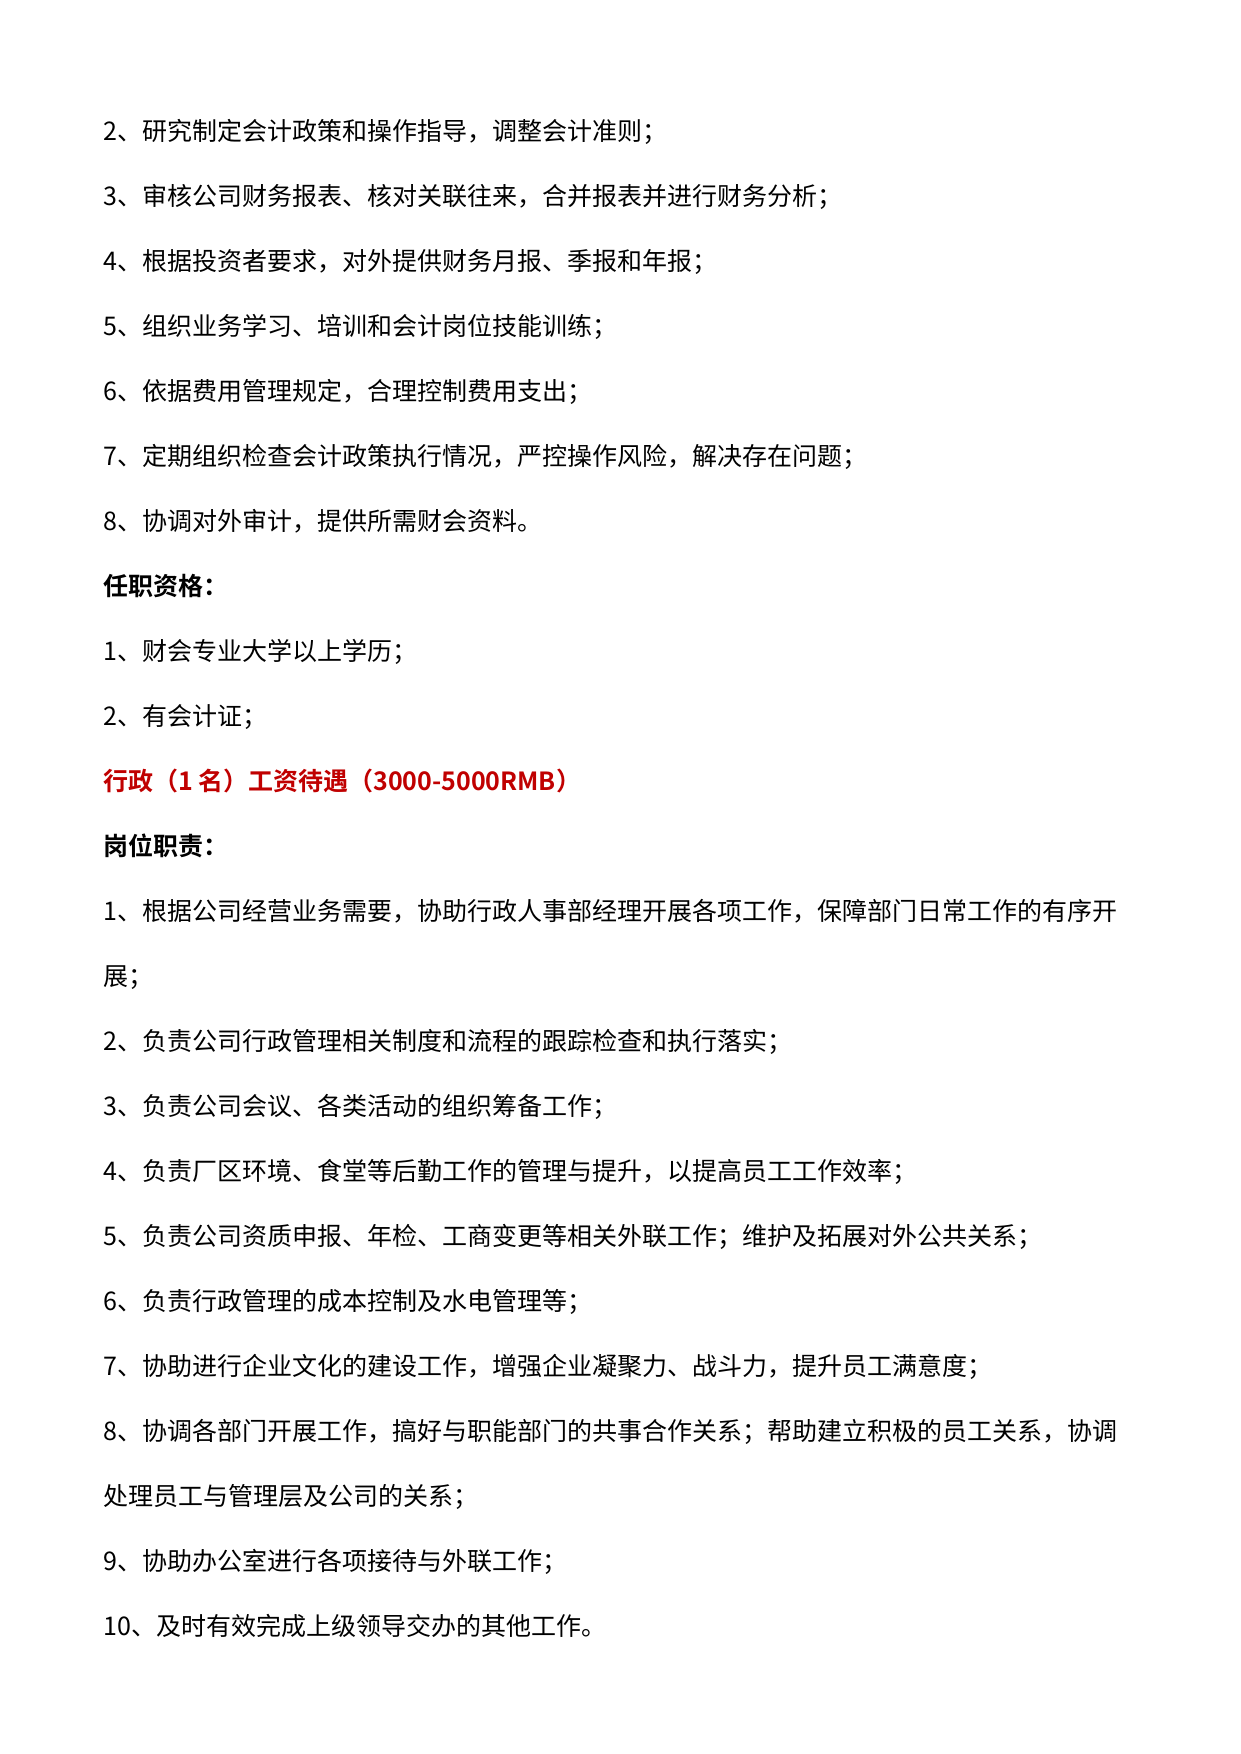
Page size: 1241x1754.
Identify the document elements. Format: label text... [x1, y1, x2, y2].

text 2、有会计证； [103, 682, 1137, 747]
text 9、协助办公室进行各项接待与外联工作； [103, 1527, 1137, 1592]
text 行政（1名）工资待遇（3000-5000RMB） [103, 747, 1137, 812]
text 1、财会专业大学以上学历； [103, 617, 1137, 682]
text 10、及时有效完成上级领导交办的其他工作。 [103, 1592, 1137, 1657]
text 4、根据投资者要求，对外提供财务月报、季报和年报； [103, 227, 1137, 292]
text 2、研究制定会计政策和操作指导，调整会计准则； [103, 97, 1137, 162]
text 8、协调对外审计，提供所需财会资料。 [103, 487, 1137, 552]
text 5、负责公司资质申报、年检、工商变更等相关外联工作；维护及拓展对外公共关系； [103, 1202, 1137, 1267]
text 8、协调各部门开展工作，搞好与职能部门的共事合作关系；帮助建立积极的员工关系，协调处理员工与管理层及公司的关系； [103, 1397, 1137, 1527]
text 6、依据费用管理规定，合理控制费用支出； [103, 357, 1137, 422]
text 4、负责厂区环境、食堂等后勤工作的管理与提升，以提高员工工作效率； [103, 1137, 1137, 1202]
text 7、协助进行企业文化的建设工作，增强企业凝聚力、战斗力，提升员工满意度； [103, 1332, 1137, 1397]
text 岗位职责： [103, 812, 1137, 877]
text 2、负责公司行政管理相关制度和流程的跟踪检查和执行落实； [103, 1007, 1137, 1072]
text 任职资格： [103, 552, 1137, 617]
text 1、根据公司经营业务需要，协助行政人事部经理开展各项工作，保障部门日常工作的有序开展； [103, 877, 1137, 1007]
text 3、审核公司财务报表、核对关联往来，合并报表并进行财务分析； [103, 162, 1137, 227]
text 6、负责行政管理的成本控制及水电管理等； [103, 1267, 1137, 1332]
text 5、组织业务学习、培训和会计岗位技能训练； [103, 292, 1137, 357]
text 7、定期组织检查会计政策执行情况，严控操作风险，解决存在问题； [103, 422, 1137, 487]
text 3、负责公司会议、各类活动的组织筹备工作； [103, 1072, 1137, 1137]
